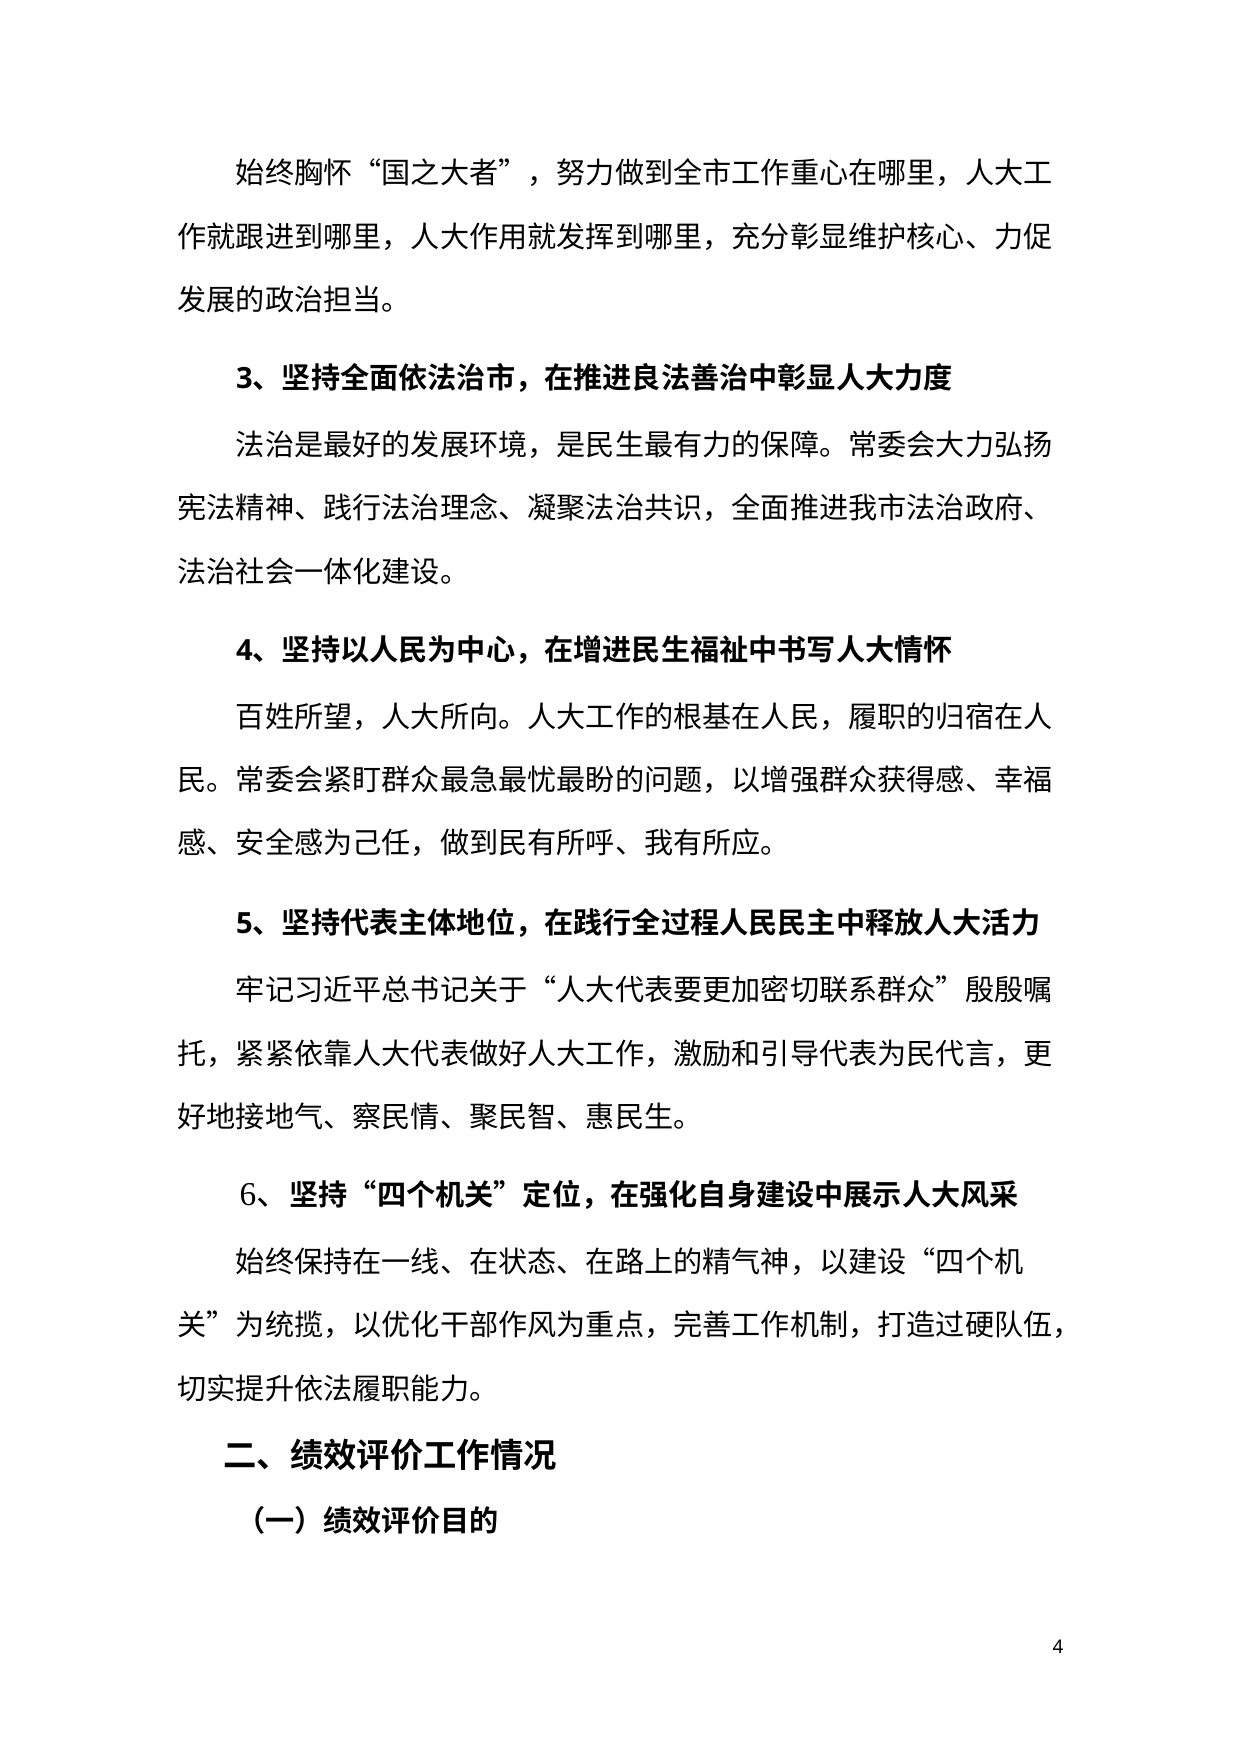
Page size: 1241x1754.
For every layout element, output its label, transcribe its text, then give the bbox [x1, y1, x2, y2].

text 4、坚持以人民为中心，在增进民生福祉中书写人大情怀 [177, 612, 1063, 672]
text 牢记习近平总书记关于“人大代表要更加密切联系群众”殷殷嘱托，紧紧依靠人大代表做好人大工作，激励和引导代表为民代言，更好地接地气、察民情、聚民智、惠民生。 [177, 967, 1063, 1136]
text 6、坚持“四个机关”定位，在强化自身建设中展示人大风采 [177, 1157, 1063, 1217]
text 3、坚持全面依法治市，在推进良法善治中彰显人大力度 [177, 340, 1063, 401]
text 始终胸怀“国之大者”，努力做到全市工作重心在哪里，人大工作就跟进到哪里，人大作用就发挥到哪里，充分彰显维护核心、力促发展的政治担当。 [177, 150, 1063, 319]
text 始终保持在一线、在状态、在路上的精气神，以建设“四个机关”为统揽，以优化干部作风为重点，完善工作机制，打造过硬队伍，切实提升依法履职能力。 [177, 1238, 1063, 1407]
text 百姓所望，人大所向。人大工作的根基在人民，履职的归宿在人民。常委会紧盯群众最急最忧最盼的问题，以增强群众获得感、幸福感、安全感为己任，做到民有所呼、我有所应。 [177, 693, 1063, 862]
text 法治是最好的发展环境，是民生最有力的保障。常委会大力弘扬宪法精神、践行法治理念、凝聚法治共识，全面推进我市法治政府、法治社会一体化建设。 [177, 422, 1063, 591]
text 二、绩效评价工作情况 [177, 1429, 1063, 1477]
text （一）绩效评价目的 [177, 1498, 1063, 1540]
text 5、坚持代表主体地位，在践行全过程人民民主中释放人大活力 [177, 883, 1063, 946]
